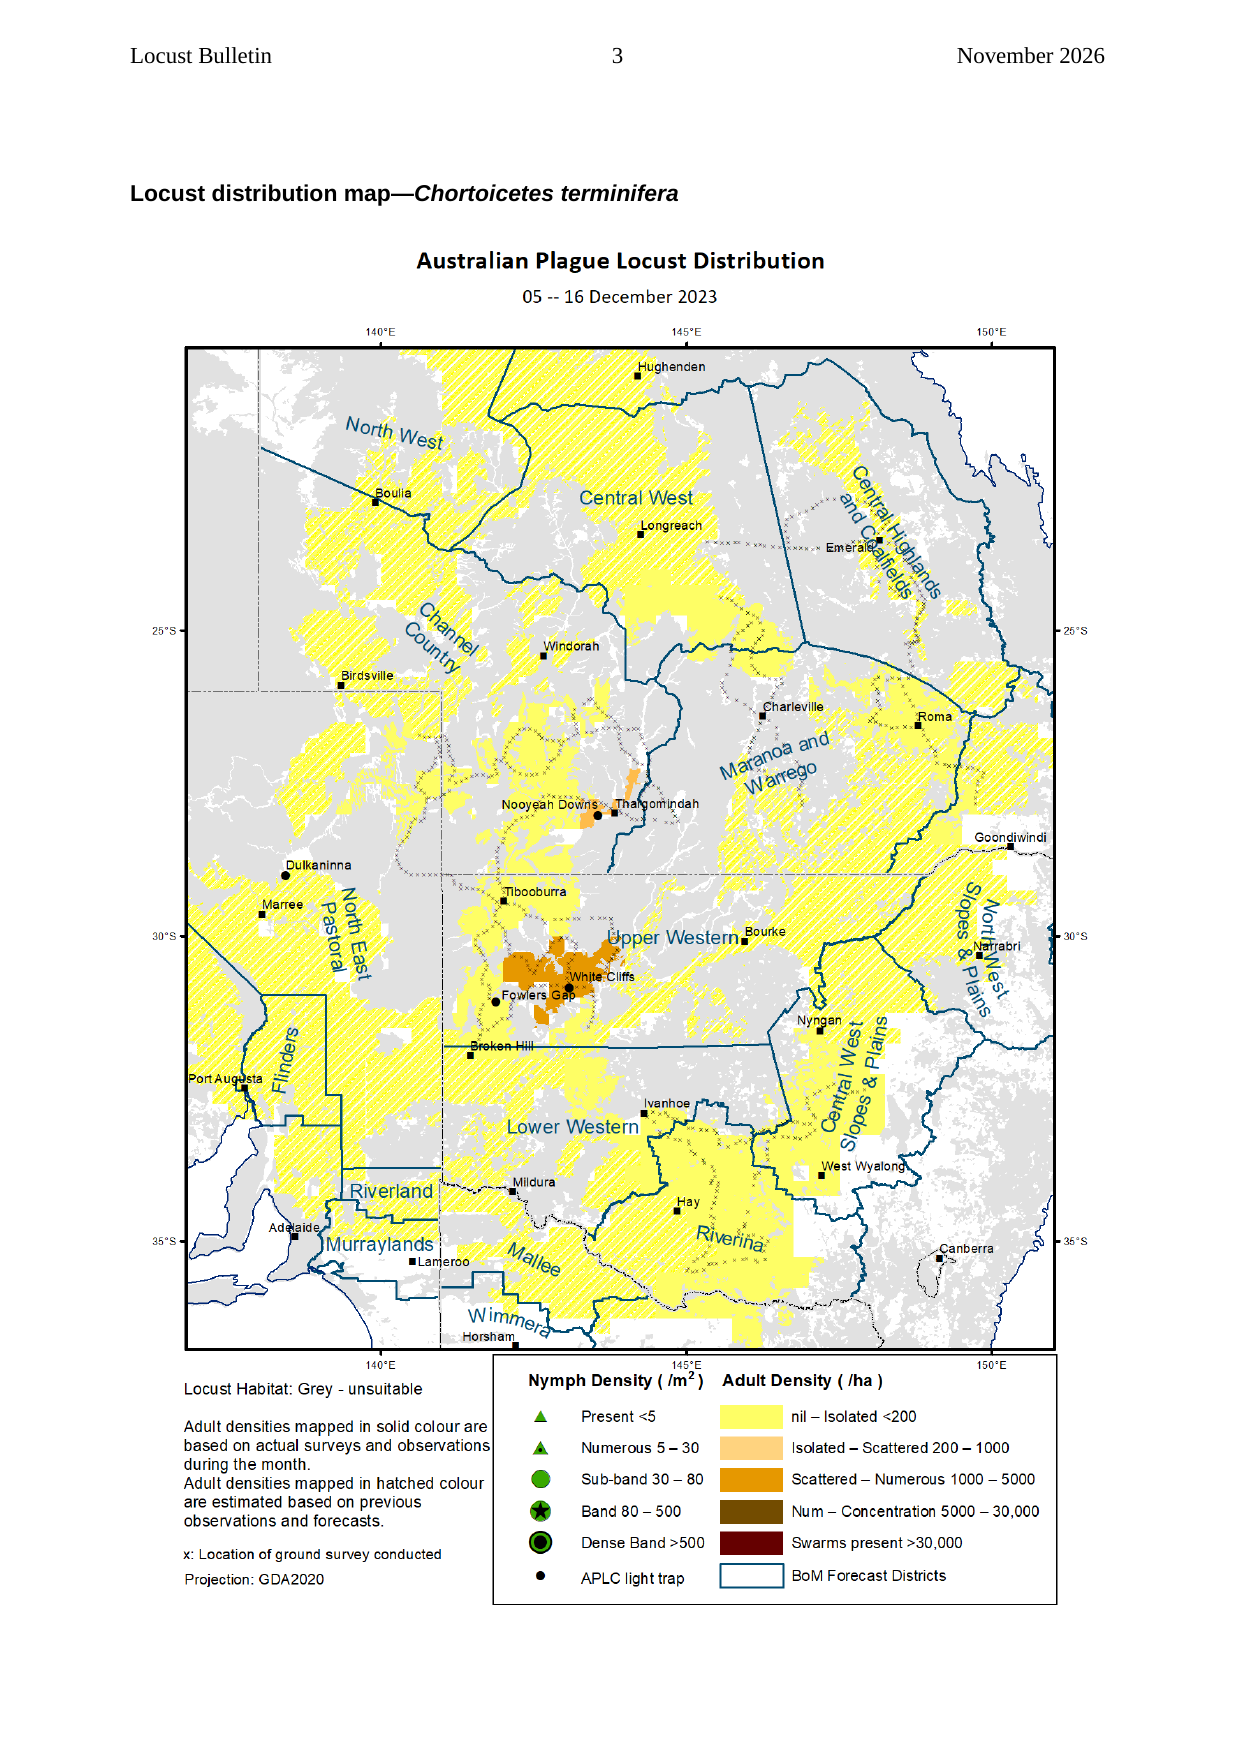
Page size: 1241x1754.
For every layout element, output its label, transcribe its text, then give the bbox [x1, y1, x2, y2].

picture [129, 218, 1111, 1605]
subtitle Locust distribution map—Chortoicetes terminifera [130, 180, 1110, 206]
